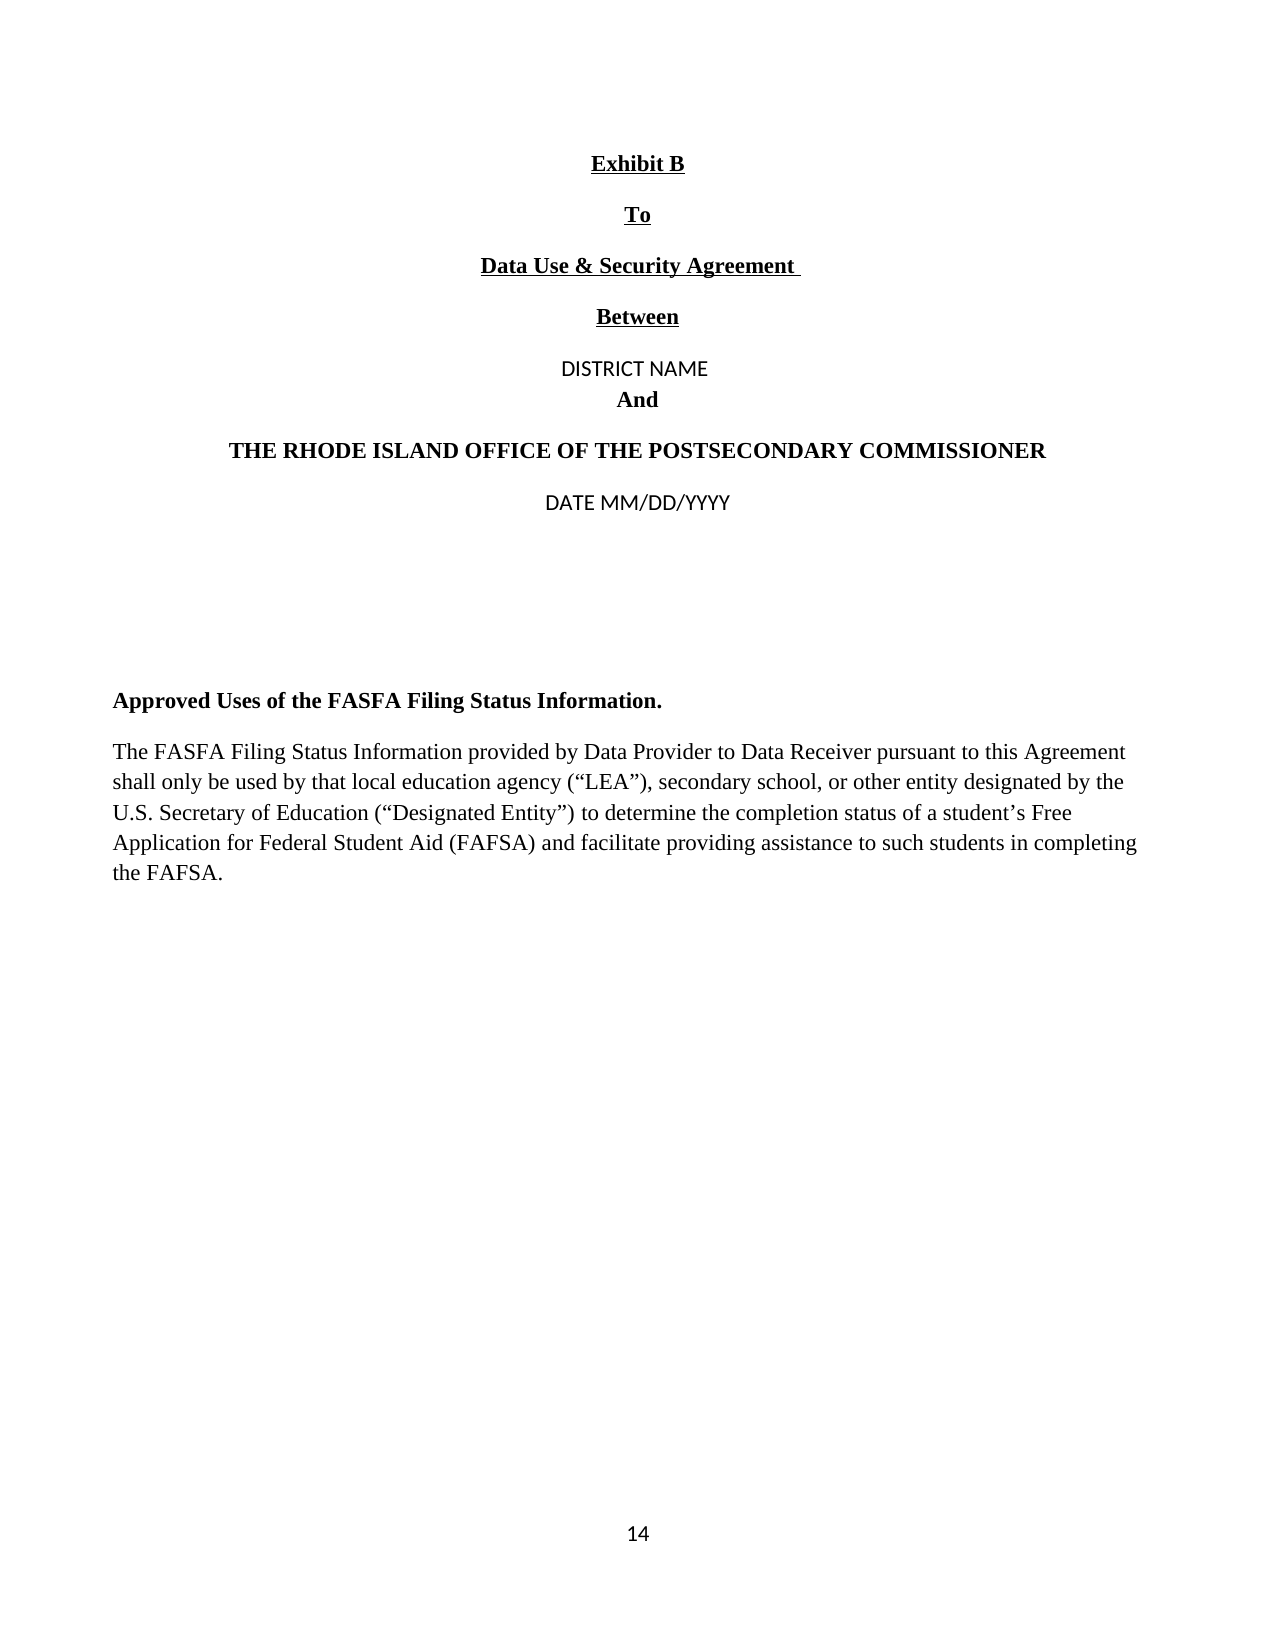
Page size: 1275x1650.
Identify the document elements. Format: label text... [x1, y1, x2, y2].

text Between [112, 303, 1162, 329]
text And [112, 354, 1162, 412]
text Exhibit B [112, 150, 1162, 176]
text To [112, 201, 1162, 227]
text The FASFA Filing Status Information provided by Data Provider to Data Receiver pursuant to this Agreement shall only be used by that local education agency (“LEA”), secondary school, or other entity designated by the U.S. Secretary of Education (“Designated Entity”) to determine the completion status of a student’s Free Application for Federal Student Aid (FAFSA) and facilitate providing assistance to such students in completing the FAFSA. [112, 738, 1162, 885]
text Approved Uses of the FASFA Filing Status Information. [112, 687, 1162, 713]
text Data Use & Security Agreement [112, 252, 1162, 278]
text THE RHODE ISLAND OFFICE OF THE POSTSECONDARY COMMISSIONER [112, 437, 1162, 463]
